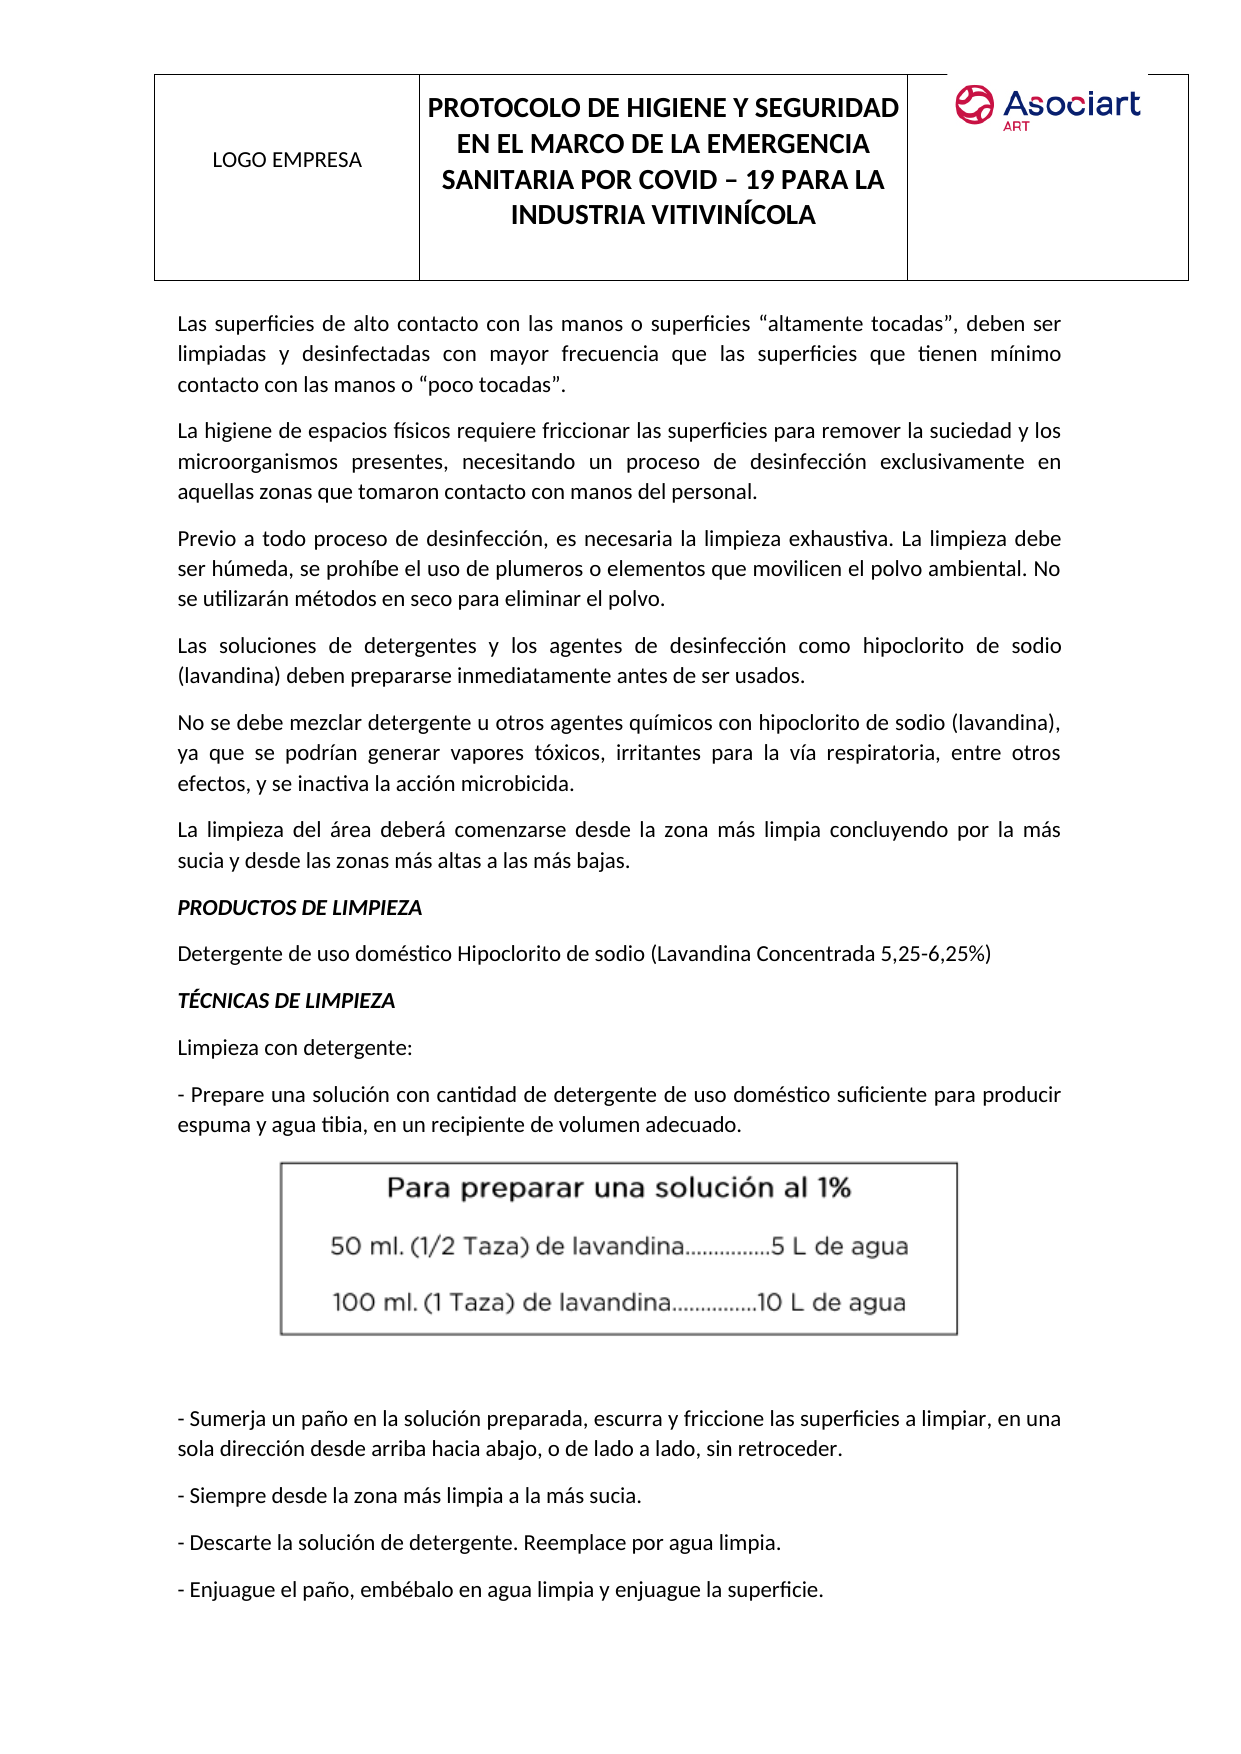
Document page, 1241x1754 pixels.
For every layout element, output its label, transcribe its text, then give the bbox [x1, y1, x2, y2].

text Detergente de uso doméstico Hipoclorito de sodio (Lavandina Concentrada 5,25-6,25%) [177, 939, 1063, 967]
picture [277, 1157, 964, 1339]
text Limpieza con detergente: [177, 1033, 1063, 1061]
text - Enjuague el paño, embébalo en agua limpia y enjuague la superficie. [177, 1575, 1063, 1603]
text La higiene de espacios físicos requiere friccionar las superficies para remover la suciedad y los microorganismos presentes, necesitando un proceso de desinfección exclusivamente en aquellas zonas que tomaron contacto con manos del personal. [177, 417, 1063, 505]
text La limpieza del área deberá comenzarse desde la zona más limpia concluyendo por la más sucia y desde las zonas más altas a las más bajas. [177, 816, 1063, 874]
picture [947, 74, 1148, 141]
text Las soluciones de detergentes y los agentes de desinfección como hipoclorito de sodio (lavandina) deben prepararse inmediatamente antes de ser usados. [177, 631, 1063, 689]
text - Prepare una solución con cantidad de detergente de uso doméstico suficiente para producir espuma y agua tibia, en un recipiente de volumen adecuado. [177, 1080, 1063, 1138]
text PRODUCTOS DE LIMPIEZA [177, 893, 1063, 921]
text TÉCNICAS DE LIMPIEZA [177, 986, 1063, 1014]
text No se debe mezclar detergente u otros agentes químicos con hipoclorito de sodio (lavandina), ya que se podrían generar vapores tóxicos, irritantes para la vía respiratoria, entre otros efectos, y se inactiva la acción microbicida. [177, 708, 1063, 797]
text - Descarte la solución de detergente. Reemplace por agua limpia. [177, 1528, 1063, 1556]
text Previo a todo proceso de desinfección, es necesaria la limpieza exhaustiva. La limpieza debe ser húmeda, se prohíbe el uso de plumeros o elementos que movilicen el polvo ambiental. No se utilizarán métodos en seco para eliminar el polvo. [177, 524, 1063, 612]
text - Sumerja un paño en la solución preparada, escurra y friccione las superficies a limpiar, en una sola dirección desde arriba hacia abajo, o de lado a lado, sin retroceder. [177, 1404, 1063, 1462]
text Las superficies de alto contacto con las manos o superficies “altamente tocadas”, deben ser limpiadas y desinfectadas con mayor frecuencia que las superficies que tienen mínimo contacto con las manos o “poco tocadas”. [177, 309, 1063, 398]
text - Siempre desde la zona más limpia a la más sucia. [177, 1481, 1063, 1509]
